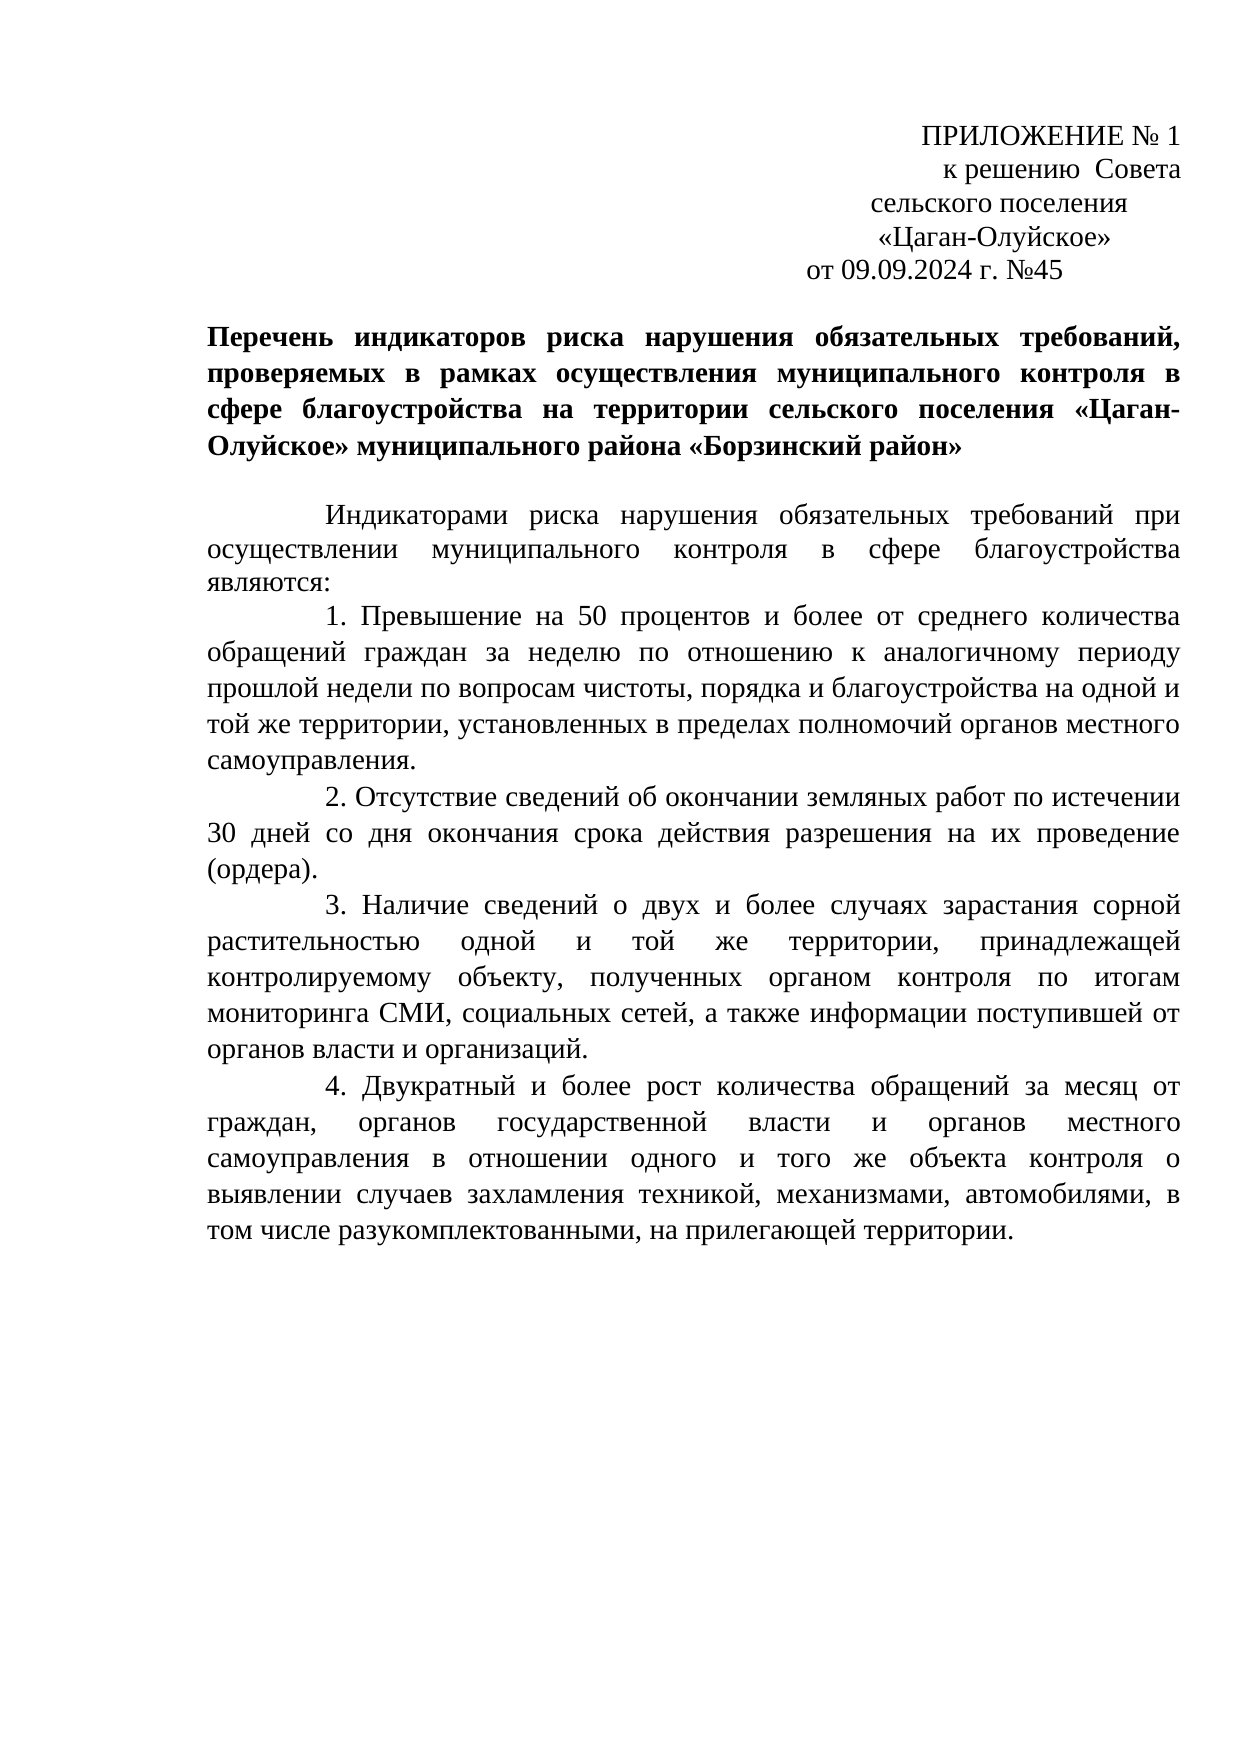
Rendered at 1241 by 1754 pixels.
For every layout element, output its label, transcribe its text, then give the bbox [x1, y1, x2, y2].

text 3. Наличие сведений о двух и более случаях зарастания сорной растительностью одной и той же территории, принадлежащей контролируемому объекту, полученных органом контроля по итогам мониторинга СМИ, социальных сетей, а также информации поступившей от органов власти и организаций. [207, 887, 1181, 1065]
text «Цаган-Олуйское» [207, 219, 1181, 252]
text 1. Превышение на 50 процентов и более от среднего количества обращений граждан за неделю по отношению к аналогичному периоду прошлой недели по вопросам чистоты, порядка и благоустройства на одной и той же территории, установленных в пределах полномочий органов местного самоуправления. [207, 598, 1181, 776]
text 2. Отсутствие сведений об окончании земляных работ по истечении 30 дней со дня окончания срока действия разрешения на их проведение (ордера). [207, 779, 1181, 884]
text ПРИЛОЖЕНИЕ № 1 [207, 118, 1181, 152]
text к решению Совета [842, 152, 1181, 185]
text 4. Двукратный и более рост количества обращений за месяц от граждан, органов государственной власти и органов местного самоуправления в отношении одного и того же объекта контроля о выявлении случаев захламления техникой, механизмами, автомобилями, в том числе разукомплектованными, на прилегающей территории. [207, 1068, 1181, 1282]
text сельского поселения [207, 185, 1181, 219]
text Перечень индикаторов риска нарушения обязательных требований, проверяемых в рамках осуществления муниципального контроля в сфере благоустройства на территории сельского поселения «Цаган-Олуйское» муниципального района «Борзинский район» [207, 319, 1181, 461]
text Индикаторами риска нарушения обязательных требований при осуществлении муниципального контроля в сфере благоустройства являются: [207, 497, 1181, 598]
text от 09.09.2024 г. №45 [207, 252, 1181, 286]
